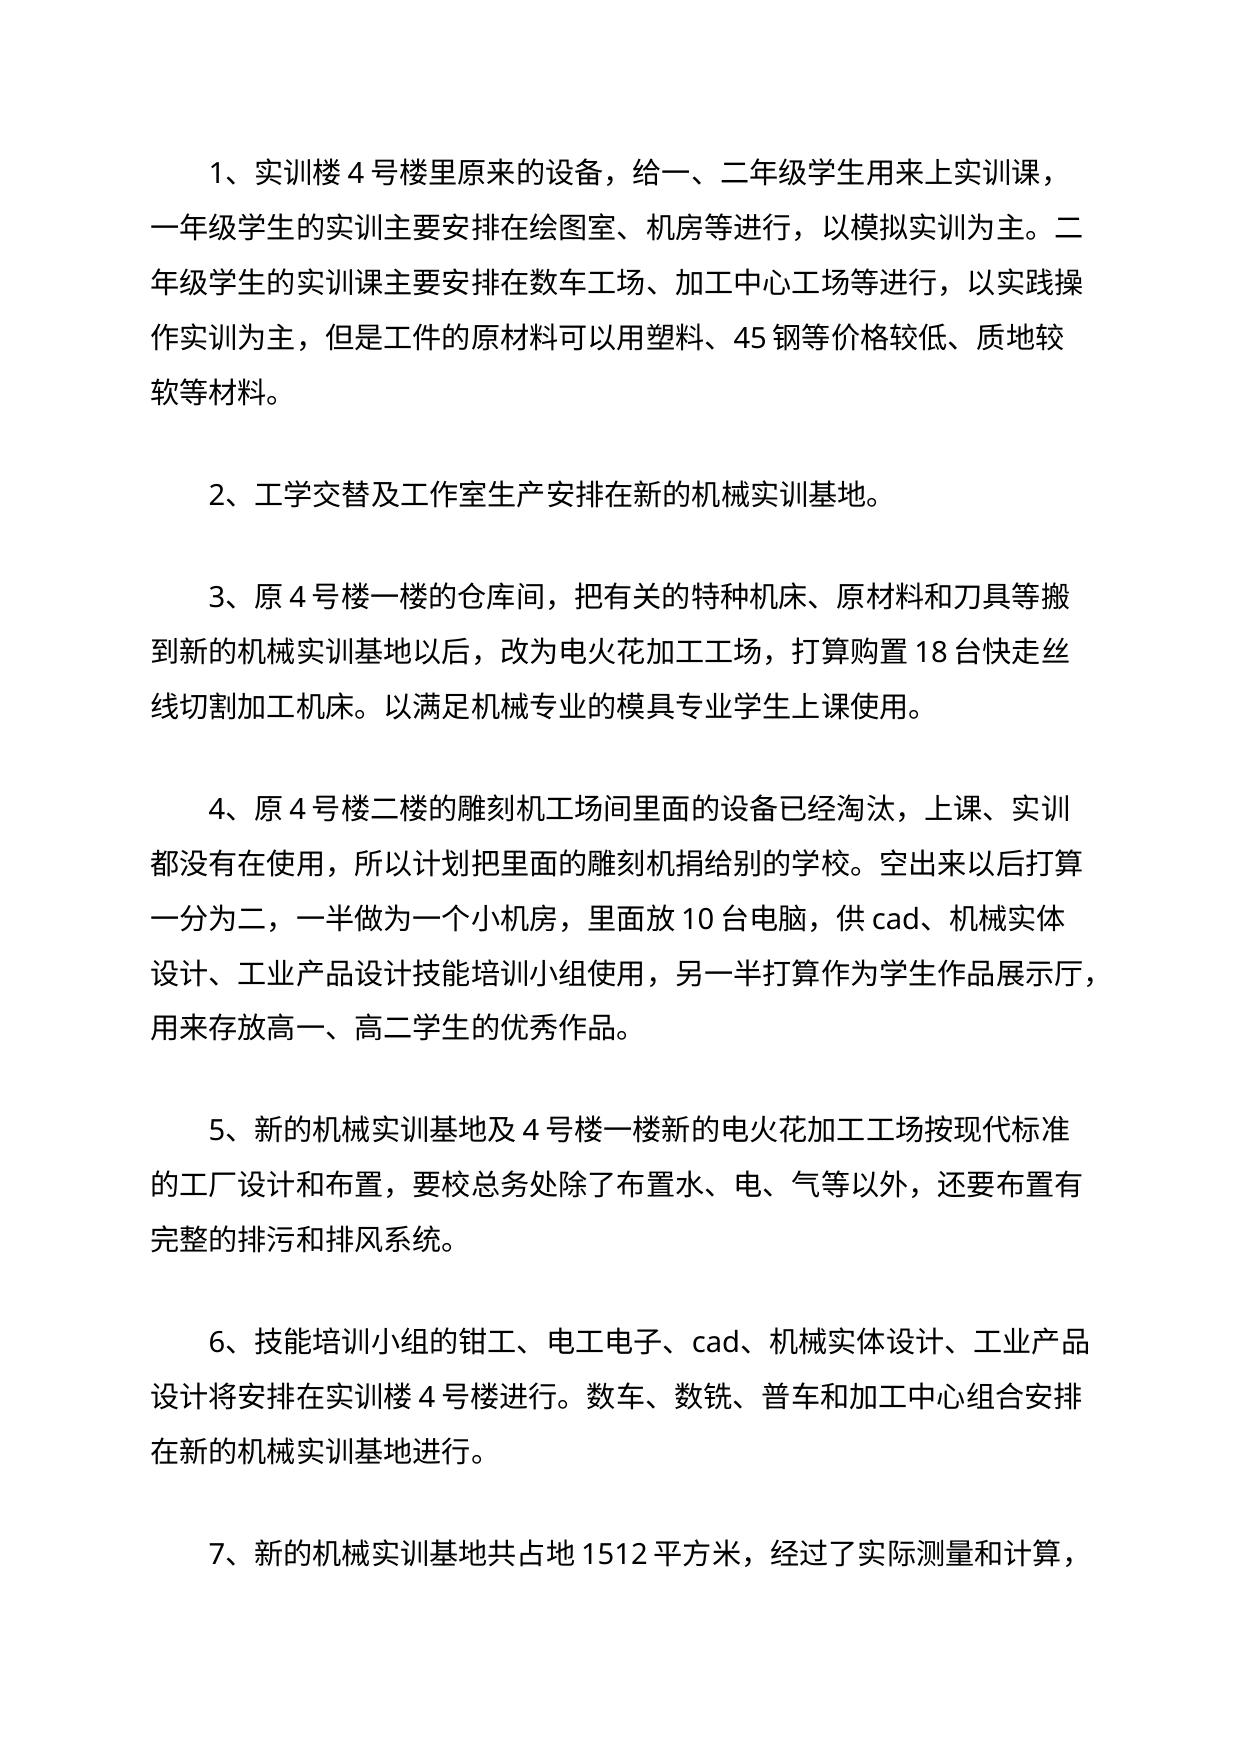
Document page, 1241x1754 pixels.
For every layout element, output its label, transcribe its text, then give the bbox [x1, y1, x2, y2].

text 1、实训楼4号楼里原来的设备，给一、二年级学生用来上实训课，一年级学生的实训主要安排在绘图室、机房等进行，以模拟实训为主。二年级学生的实训课主要安排在数车工场、加工中心工场等进行，以实践操作实训为主，但是工件的原材料可以用塑料、45钢等价格较低、质地较软等材料。 [150, 150, 1090, 412]
text 2、工学交替及工作室生产安排在新的机械实训基地。 [150, 472, 1090, 514]
text 4、原4号楼二楼的雕刻机工场间里面的设备已经淘汰，上课、实训都没有在使用，所以计划把里面的雕刻机捐给别的学校。空出来以后打算一分为二，一半做为一个小机房，里面放10台电脑，供cad、机械实体设计、工业产品设计技能培训小组使用，另一半打算作为学生作品展示厅，用来存放高一、高二学生的优秀作品。 [150, 785, 1090, 1047]
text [150, 1530, 1090, 1573]
text 5、新的机械实训基地及4号楼一楼新的电火花加工工场按现代标准的工厂设计和布置，要校总务处除了布置水、电、气等以外，还要布置有完整的排污和排风系统。 [150, 1107, 1090, 1259]
text 6、技能培训小组的钳工、电工电子、cad、机械实体设计、工业产品设计将安排在实训楼4号楼进行。数车、数铣、普车和加工中心组合安排在新的机械实训基地进行。 [150, 1318, 1090, 1471]
text 3、原4号楼一楼的仓库间，把有关的特种机床、原材料和刀具等搬到新的机械实训基地以后，改为电火花加工工场，打算购置18台快走丝线切割加工机床。以满足机械专业的模具专业学生上课使用。 [150, 573, 1090, 726]
